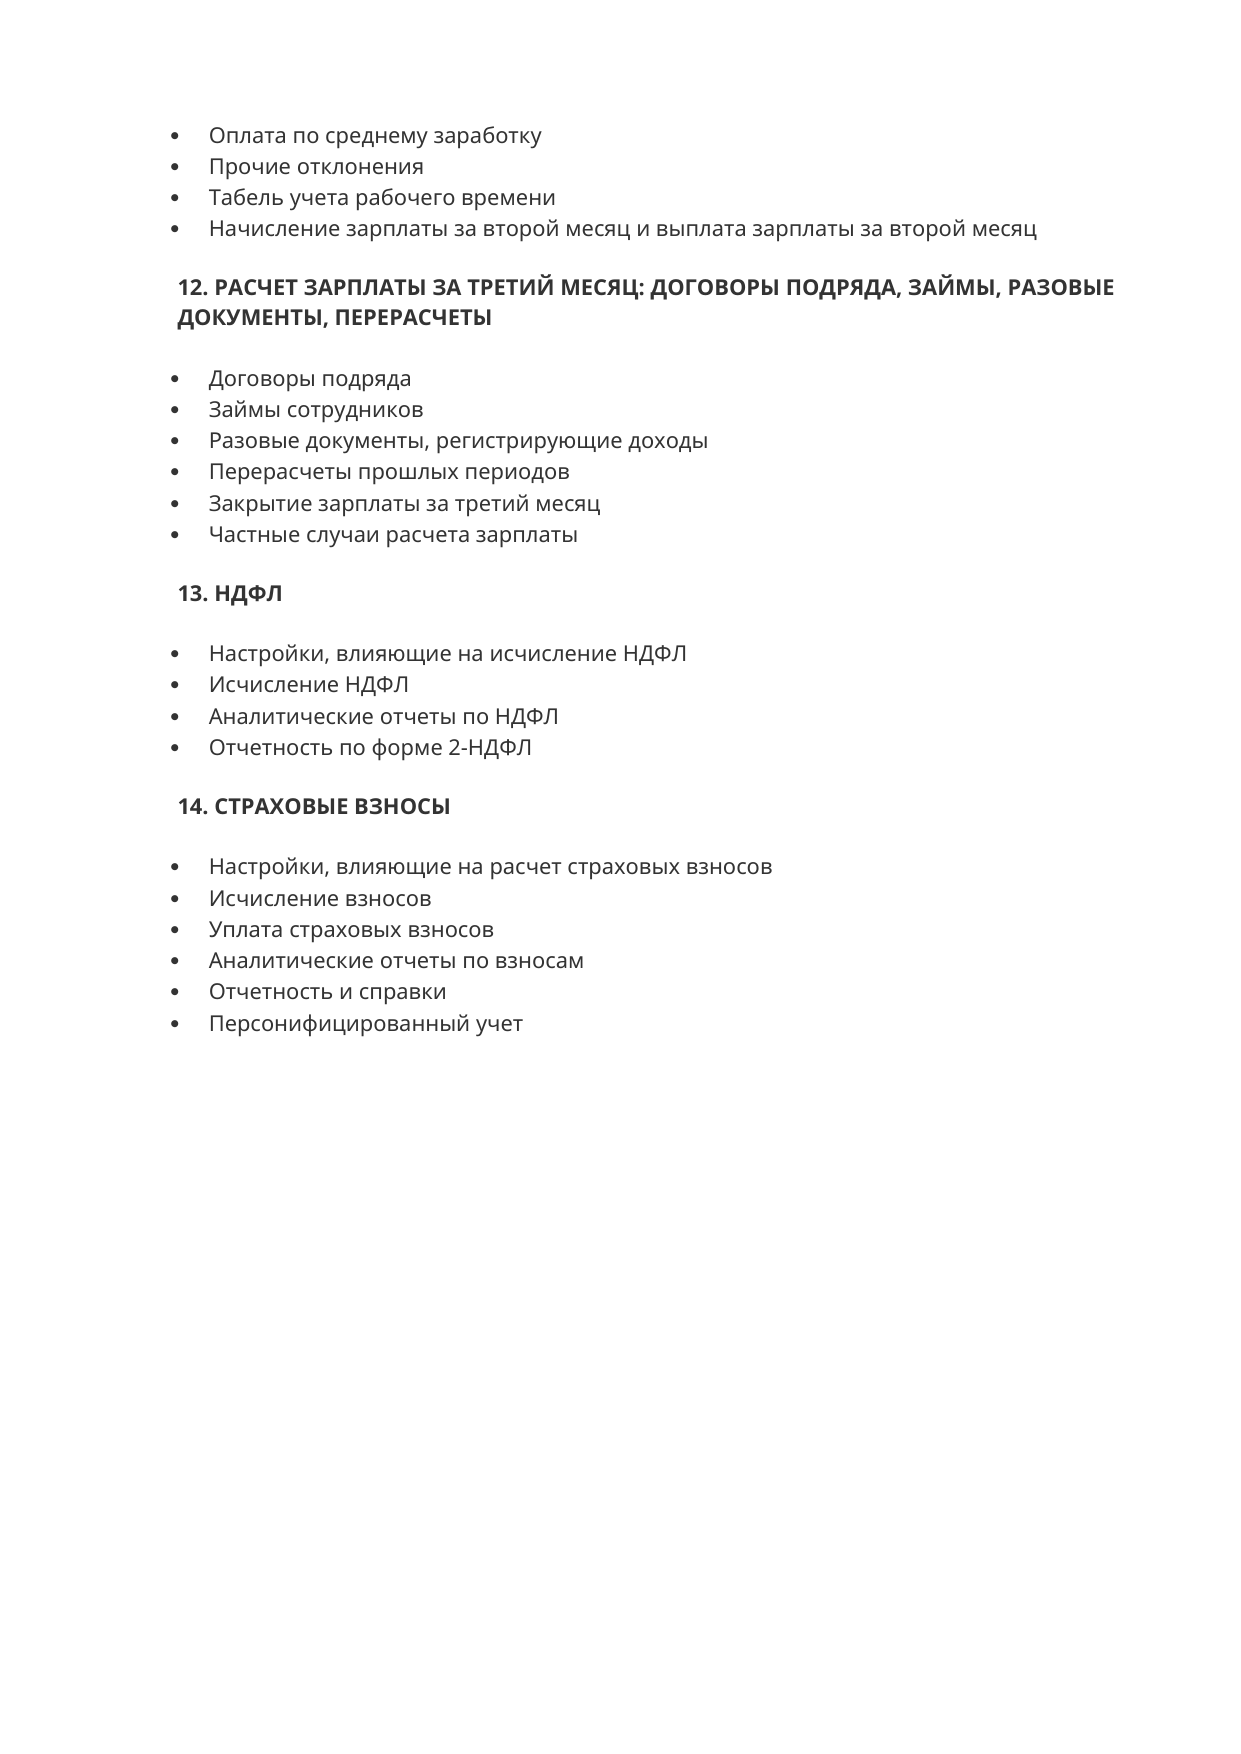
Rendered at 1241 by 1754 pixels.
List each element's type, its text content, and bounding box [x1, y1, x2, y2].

list Табель учета рабочего времени [171, 181, 1152, 212]
list Договоры подряда [171, 361, 1152, 392]
list Прочие отклонения [171, 149, 1152, 181]
list Уплата страховых взносов [171, 912, 1152, 943]
list Настройки, влияющие на исчисление НДФЛ [171, 637, 1152, 668]
list Начисление зарплаты за второй месяц и выплата зарплаты за второй месяц [171, 212, 1152, 243]
list Оплата по среднему заработку [171, 118, 1152, 149]
list Персонифицированный учет [171, 1006, 1152, 1037]
list Отчетность и справки [171, 975, 1152, 1006]
list Займы сотрудников [171, 392, 1152, 423]
list Отчетность по форме 2-НДФЛ [171, 730, 1152, 762]
text 14. СТРАХОВЫЕ ВЗНОСЫ [177, 791, 1152, 821]
list Закрытие зарплаты за третий месяц [171, 486, 1152, 517]
list Разовые документы, регистрирующие доходы [171, 423, 1152, 455]
list Настройки, влияющие на расчет страховых взносов [171, 850, 1152, 881]
text 13. НДФЛ [177, 578, 1152, 607]
list Аналитические отчеты по взносам [171, 943, 1152, 975]
list Перерасчеты прошлых периодов [171, 455, 1152, 486]
list Аналитические отчеты по НДФЛ [171, 699, 1152, 730]
list Частные случаи расчета зарплаты [171, 517, 1152, 548]
list Исчисление взносов [171, 881, 1152, 912]
list Исчисление НДФЛ [171, 668, 1152, 699]
text 12. РАСЧЕТ ЗАРПЛАТЫ ЗА ТРЕТИЙ МЕСЯЦ: ДОГОВОРЫ ПОДРЯДА, ЗАЙМЫ, РАЗОВЫЕ ДОКУМЕНТЫ, ПЕРЕРАСЧЕТЫ [177, 272, 1152, 332]
